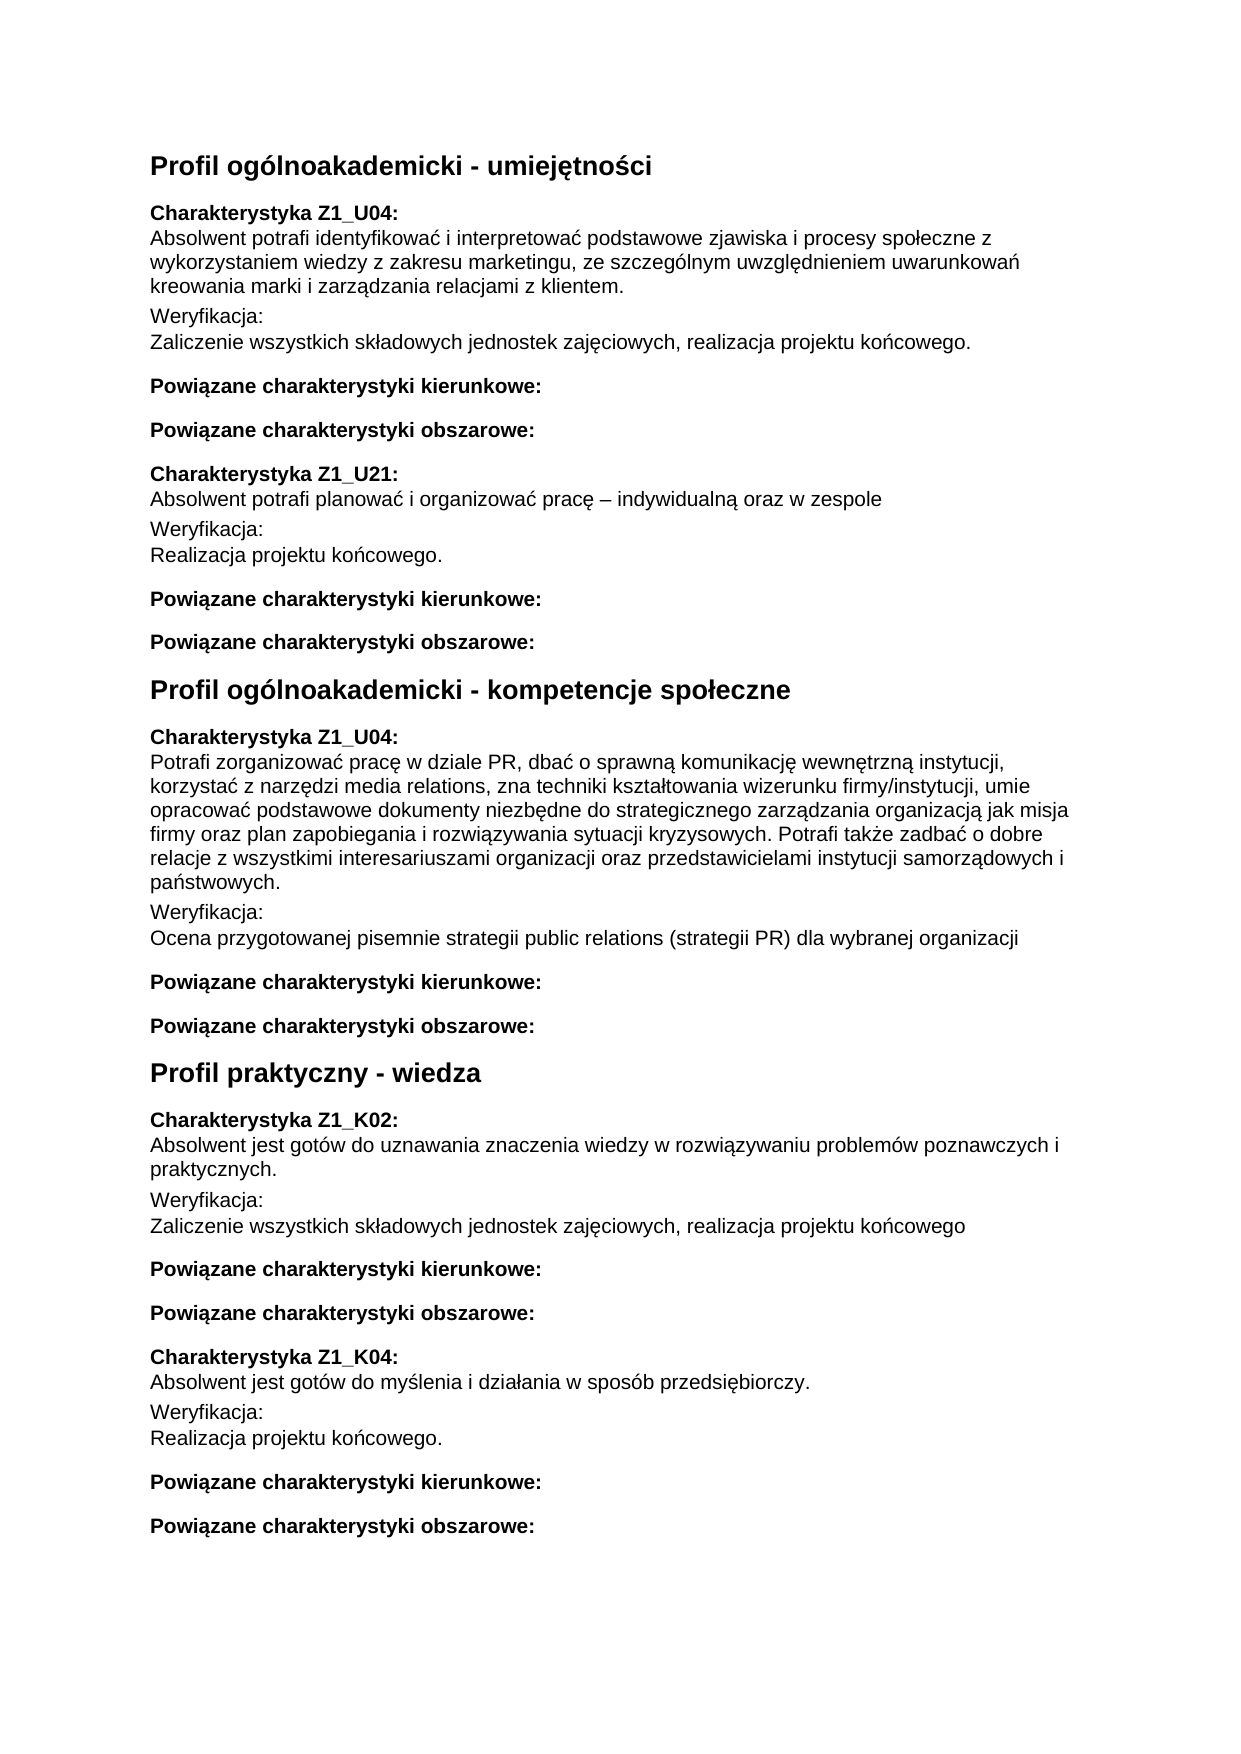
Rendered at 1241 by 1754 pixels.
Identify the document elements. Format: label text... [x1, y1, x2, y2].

text Absolwent jest gotów do uznawania znaczenia wiedzy w rozwiązywaniu problemów poznawczych i praktycznych. [150, 1133, 1090, 1181]
text Powiązane charakterystyki kierunkowe: [150, 970, 1090, 994]
text Powiązane charakterystyki obszarowe: [150, 630, 1090, 654]
text Zaliczenie wszystkich składowych jednostek zajęciowych, realizacja projektu końcowego. [150, 330, 1090, 354]
text Powiązane charakterystyki obszarowe: [150, 1513, 1090, 1537]
text Potrafi zorganizować pracę w dziale PR, dbać o sprawną komunikację wewnętrzną instytucji, korzystać z narzędzi media relations, zna techniki kształtowania wizerunku firmy/instytucji, umie opracować podstawowe dokumenty niezbędne do strategicznego zarządzania organizacją jak misja firmy oraz plan zapobiegania i rozwiązywania sytuacji kryzysowych. Potrafi także zadbać o dobre relacje z wszystkimi interesariuszami organizacji oraz przedstawicielami instytucji samorządowych i państwowych. [150, 750, 1090, 894]
text Charakterystyka Z1_U04: [150, 201, 1090, 225]
text Absolwent potrafi planować i organizować pracę – indywidualną oraz w zespole [150, 486, 1090, 510]
text Powiązane charakterystyki obszarowe: [150, 418, 1090, 442]
text Absolwent potrafi identyfikować i interpretować podstawowe zjawiska i procesy społeczne z wykorzystaniem wiedzy z zakresu marketingu, ze szczególnym uwzględnieniem uwarunkowań kreowania marki i zarządzania relacjami z klientem. [150, 226, 1090, 298]
text Powiązane charakterystyki kierunkowe: [150, 586, 1090, 610]
text Charakterystyka Z1_K02: [150, 1108, 1090, 1132]
text Weryfikacja: [150, 517, 1090, 541]
text Charakterystyka Z1_U04: [150, 725, 1090, 749]
text Charakterystyka Z1_U21: [150, 461, 1090, 485]
text Weryfikacja: [150, 1187, 1090, 1211]
text Weryfikacja: [150, 304, 1090, 328]
text Ocena przygotowanej pisemnie strategii public relations (strategii PR) dla wybranej organizacji [150, 926, 1090, 950]
text Realizacja projektu końcowego. [150, 1426, 1090, 1450]
subtitle Profil praktyczny - wiedza [150, 1057, 1090, 1088]
text Weryfikacja: [150, 1400, 1090, 1424]
subtitle Profil ogólnoakademicki - umiejętności [150, 150, 1090, 181]
text Powiązane charakterystyki kierunkowe: [150, 374, 1090, 398]
text Powiązane charakterystyki kierunkowe: [150, 1257, 1090, 1281]
text Powiązane charakterystyki kierunkowe: [150, 1470, 1090, 1494]
text Weryfikacja: [150, 900, 1090, 924]
subtitle Profil ogólnoakademicki - kompetencje społeczne [150, 674, 1090, 705]
text Realizacja projektu końcowego. [150, 543, 1090, 567]
text Powiązane charakterystyki obszarowe: [150, 1301, 1090, 1325]
text Zaliczenie wszystkich składowych jednostek zajęciowych, realizacja projektu końcowego [150, 1213, 1090, 1237]
text Absolwent jest gotów do myślenia i działania w sposób przedsiębiorczy. [150, 1370, 1090, 1394]
text Powiązane charakterystyki obszarowe: [150, 1013, 1090, 1037]
text Charakterystyka Z1_K04: [150, 1345, 1090, 1369]
